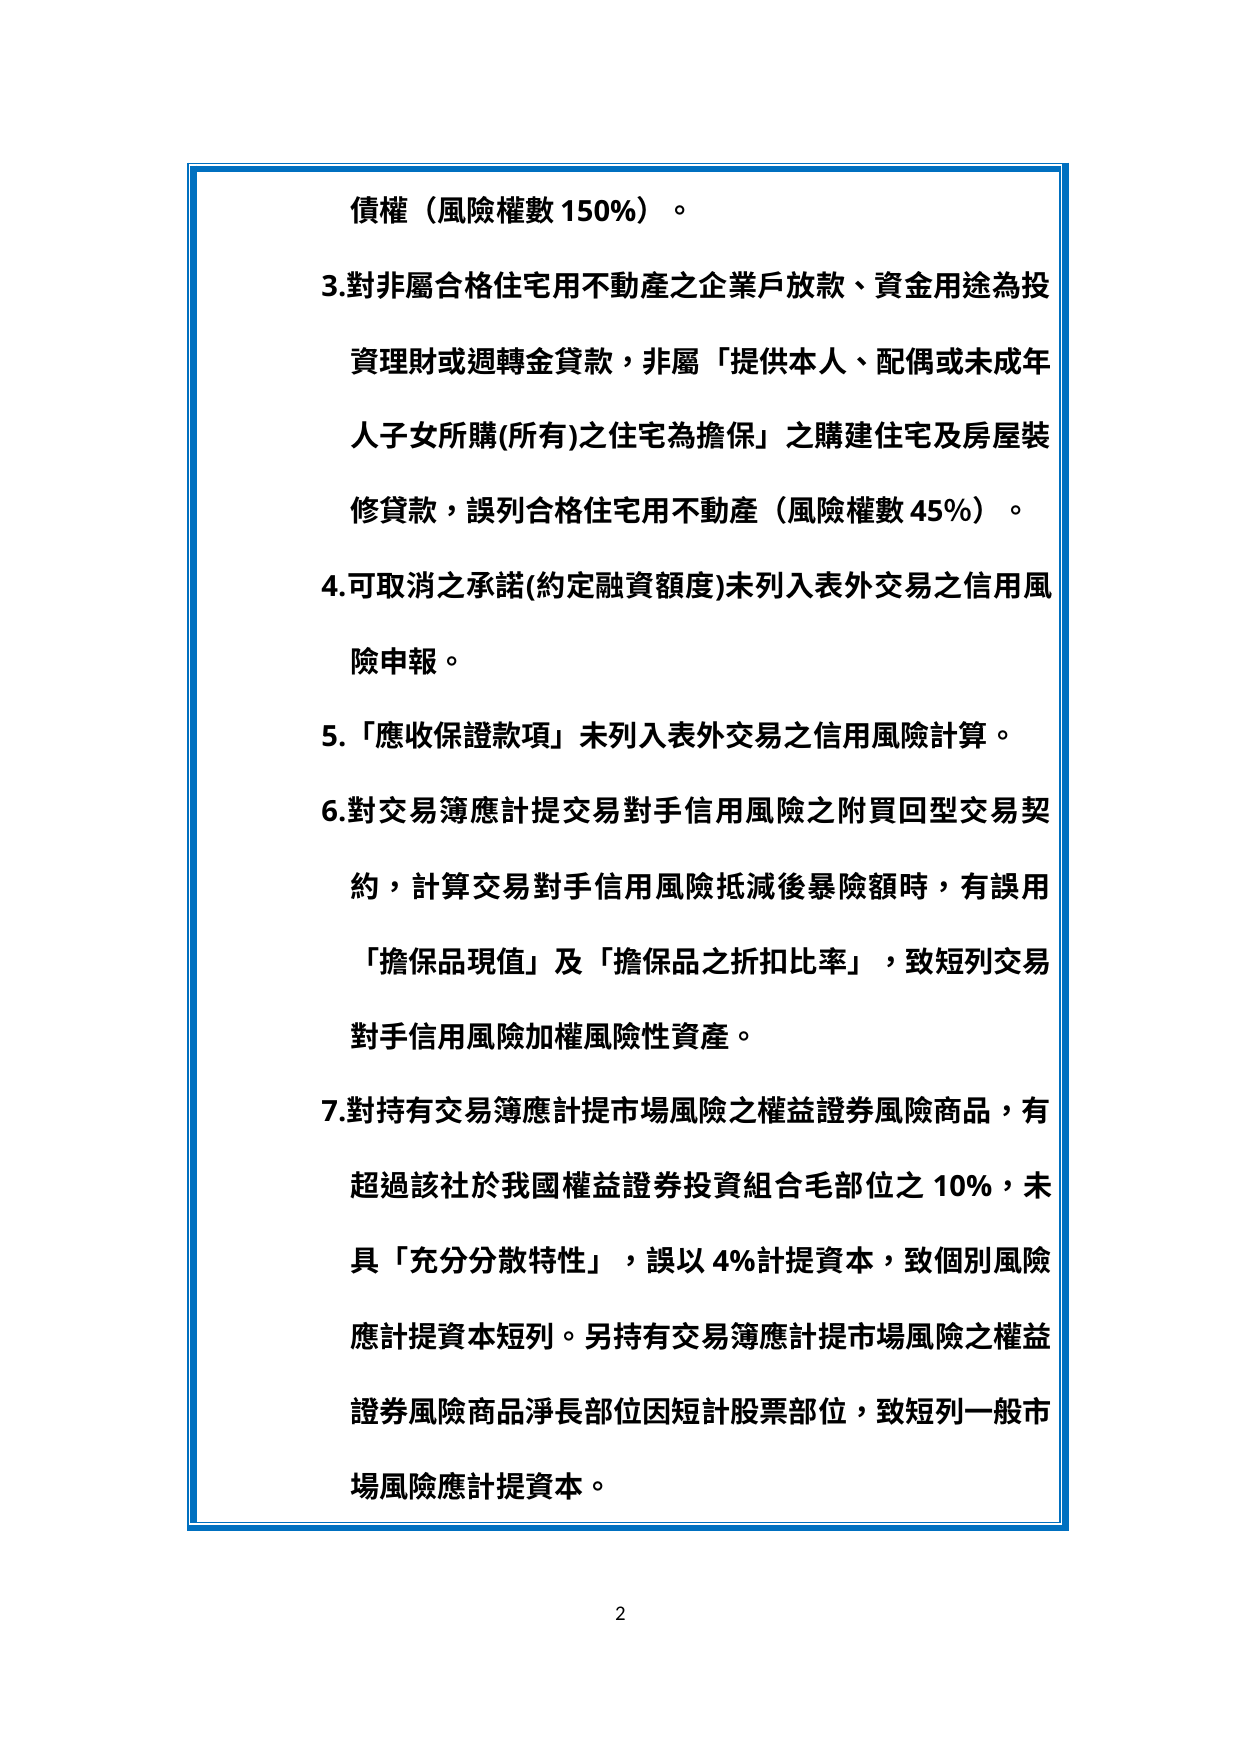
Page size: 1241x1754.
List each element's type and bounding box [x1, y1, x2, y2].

table_header [197, 172, 1059, 1522]
